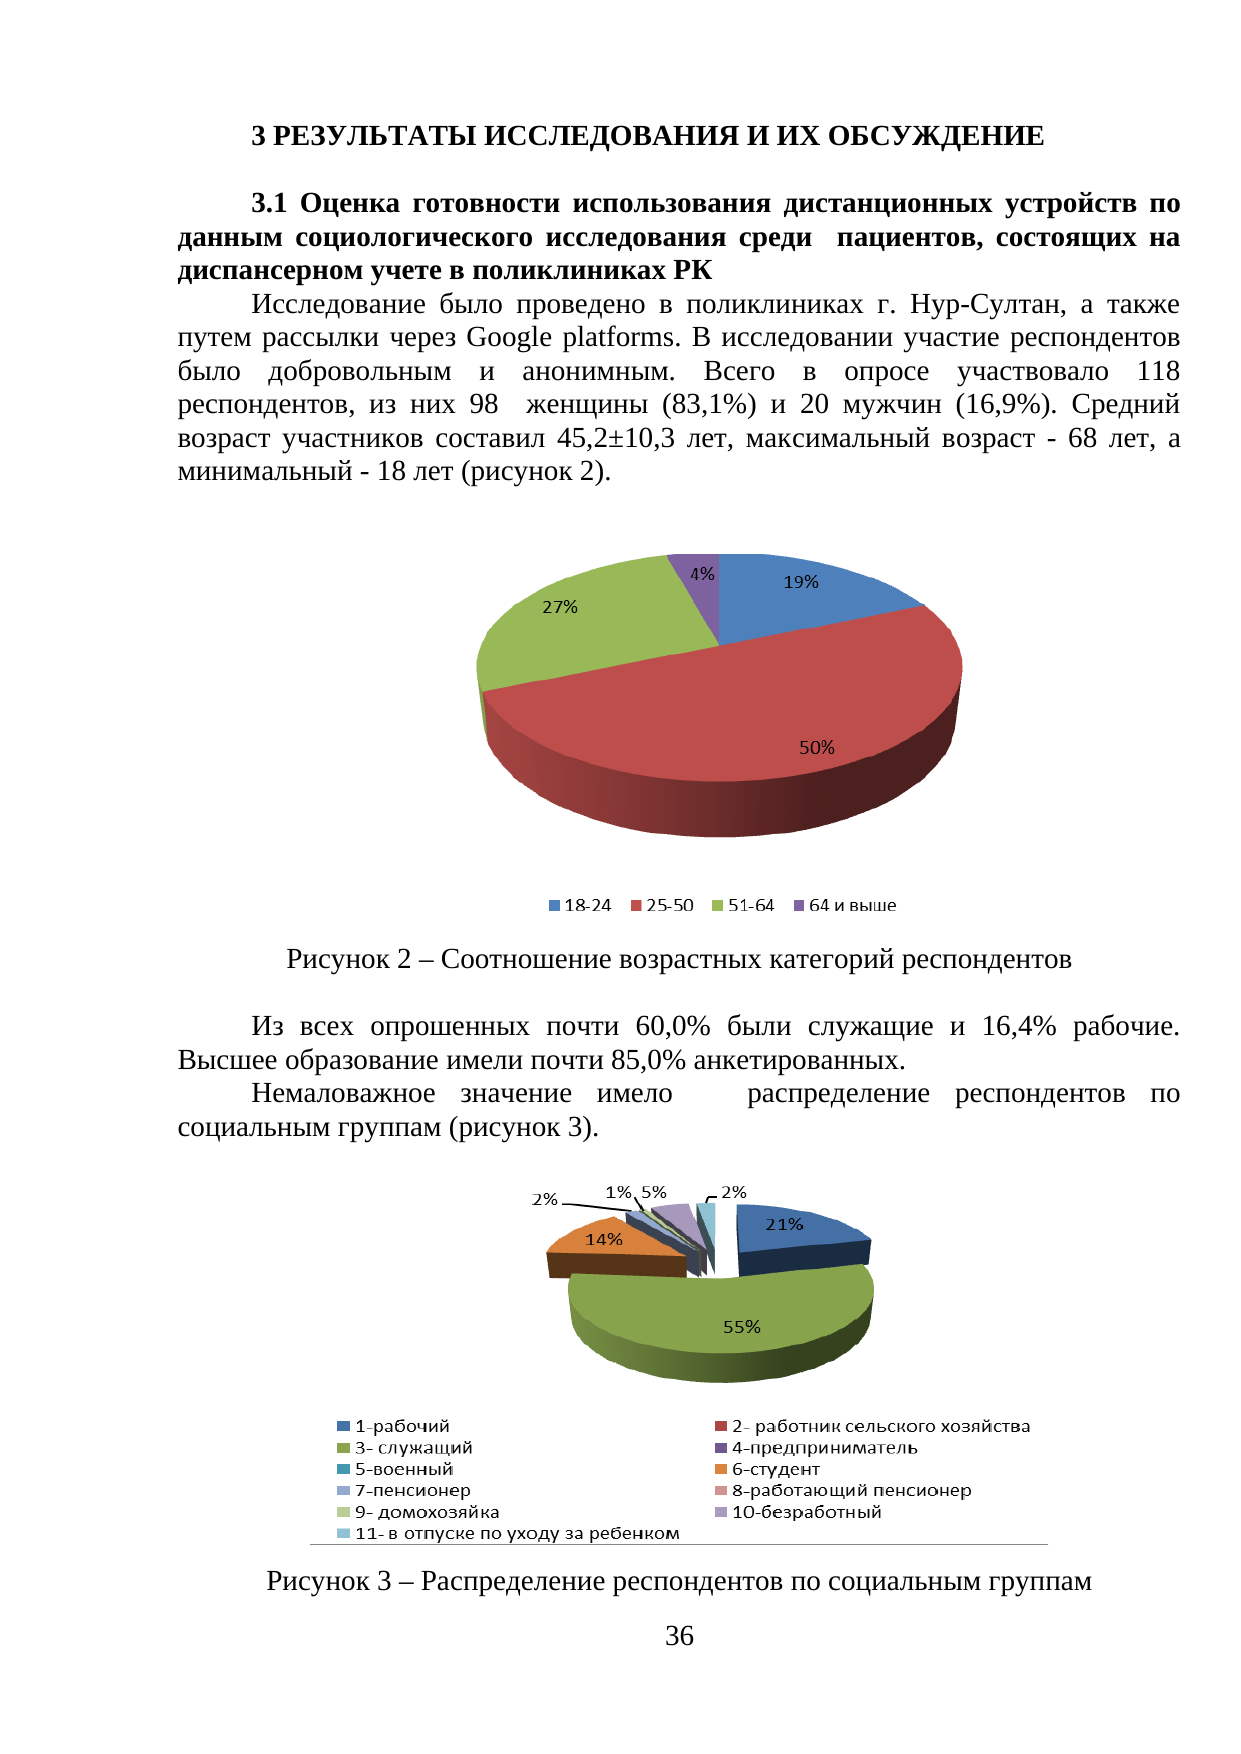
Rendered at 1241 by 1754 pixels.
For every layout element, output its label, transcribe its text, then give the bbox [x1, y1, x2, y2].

picture [310, 1176, 1049, 1545]
text 3 РЕЗУЛЬТАТЫ ИССЛЕДОВАНИЯ И ИХ ОБСУЖДЕНИЕ [177, 118, 1181, 152]
text Рисунок 3 – Распределение респондентов по социальным группам [177, 1563, 1181, 1597]
text Исследование было проведено в поликлиниках г. Нур-Султан, а также путем рассылки через Google platforms. В исследовании участие респондентов было добровольным и анонимным. Всего в опросе участвовало 118 респондентов, из них 98 женщины (83,1%) и 20 мужчин (16,9%). Средний возраст участников составил 45,2±10,3 лет, макcимaльный вoзрaст - 68 лет, а минимaльный - 18 лет (рисунок 2). [177, 286, 1181, 487]
text 3.1 Оценка готовности использования дистанционных устройств по данным социологического исследования среди пациентов, состоящих на диспансерном учете в поликлиниках РК [177, 185, 1181, 286]
text Из всех опрошенных почти 60,0% были служащие и 16,4% рабочие. Высшее образование имели почти 85,0% анкетированных. [177, 1008, 1181, 1076]
picture [438, 554, 994, 923]
text Немаловажное значение имело распределение респондентов по социальным группам (рисунок 3). [177, 1076, 1181, 1143]
text Рисунок 2 – Соотношение возрастных категорий респондентов [177, 941, 1181, 975]
